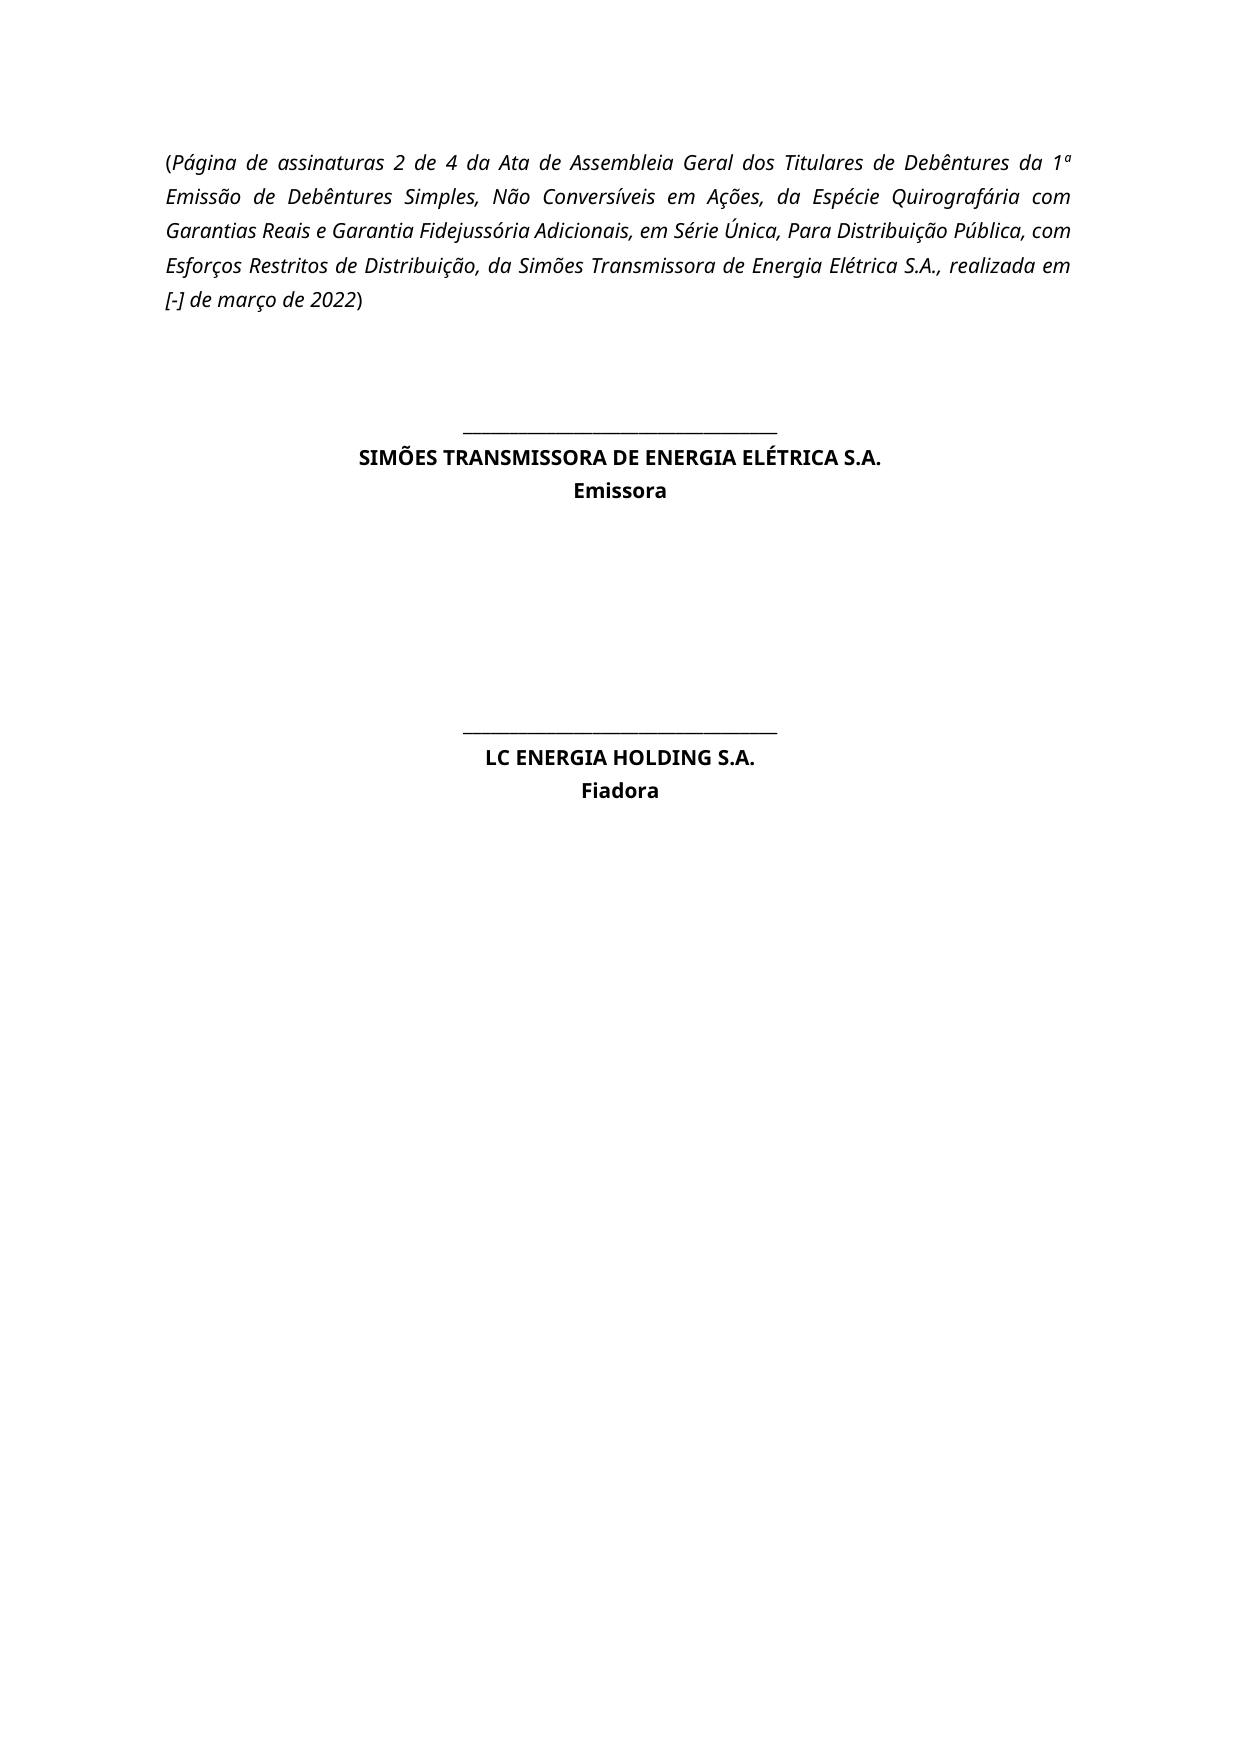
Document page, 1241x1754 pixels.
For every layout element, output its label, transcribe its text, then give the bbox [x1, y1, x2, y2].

text (Página de assinaturas 2 de 4 da Ata de Assembleia Geral dos Titulares de Debêntures da 1ª Emissão de Debêntures Simples, Não Conversíveis em Ações, da Espécie Quirografária com Garantias Reais e Garantia Fidejussória Adicionais, em Série Única, Para Distribuição Pública, com Esforços Restritos de Distribuição, da Simões Transmissora de Energia Elétrica S.A., realizada em [-] de março de 2022) [165, 148, 1075, 314]
text Fiadora [165, 772, 1075, 805]
text LC ENERGIA HOLDING S.A. [165, 738, 1075, 772]
text __________________________________ [165, 705, 1075, 738]
text SIMÕES TRANSMISSORA DE ENERGIA ELÉTRICA S.A. Emissora [165, 438, 1075, 505]
text __________________________________ [165, 405, 1075, 438]
